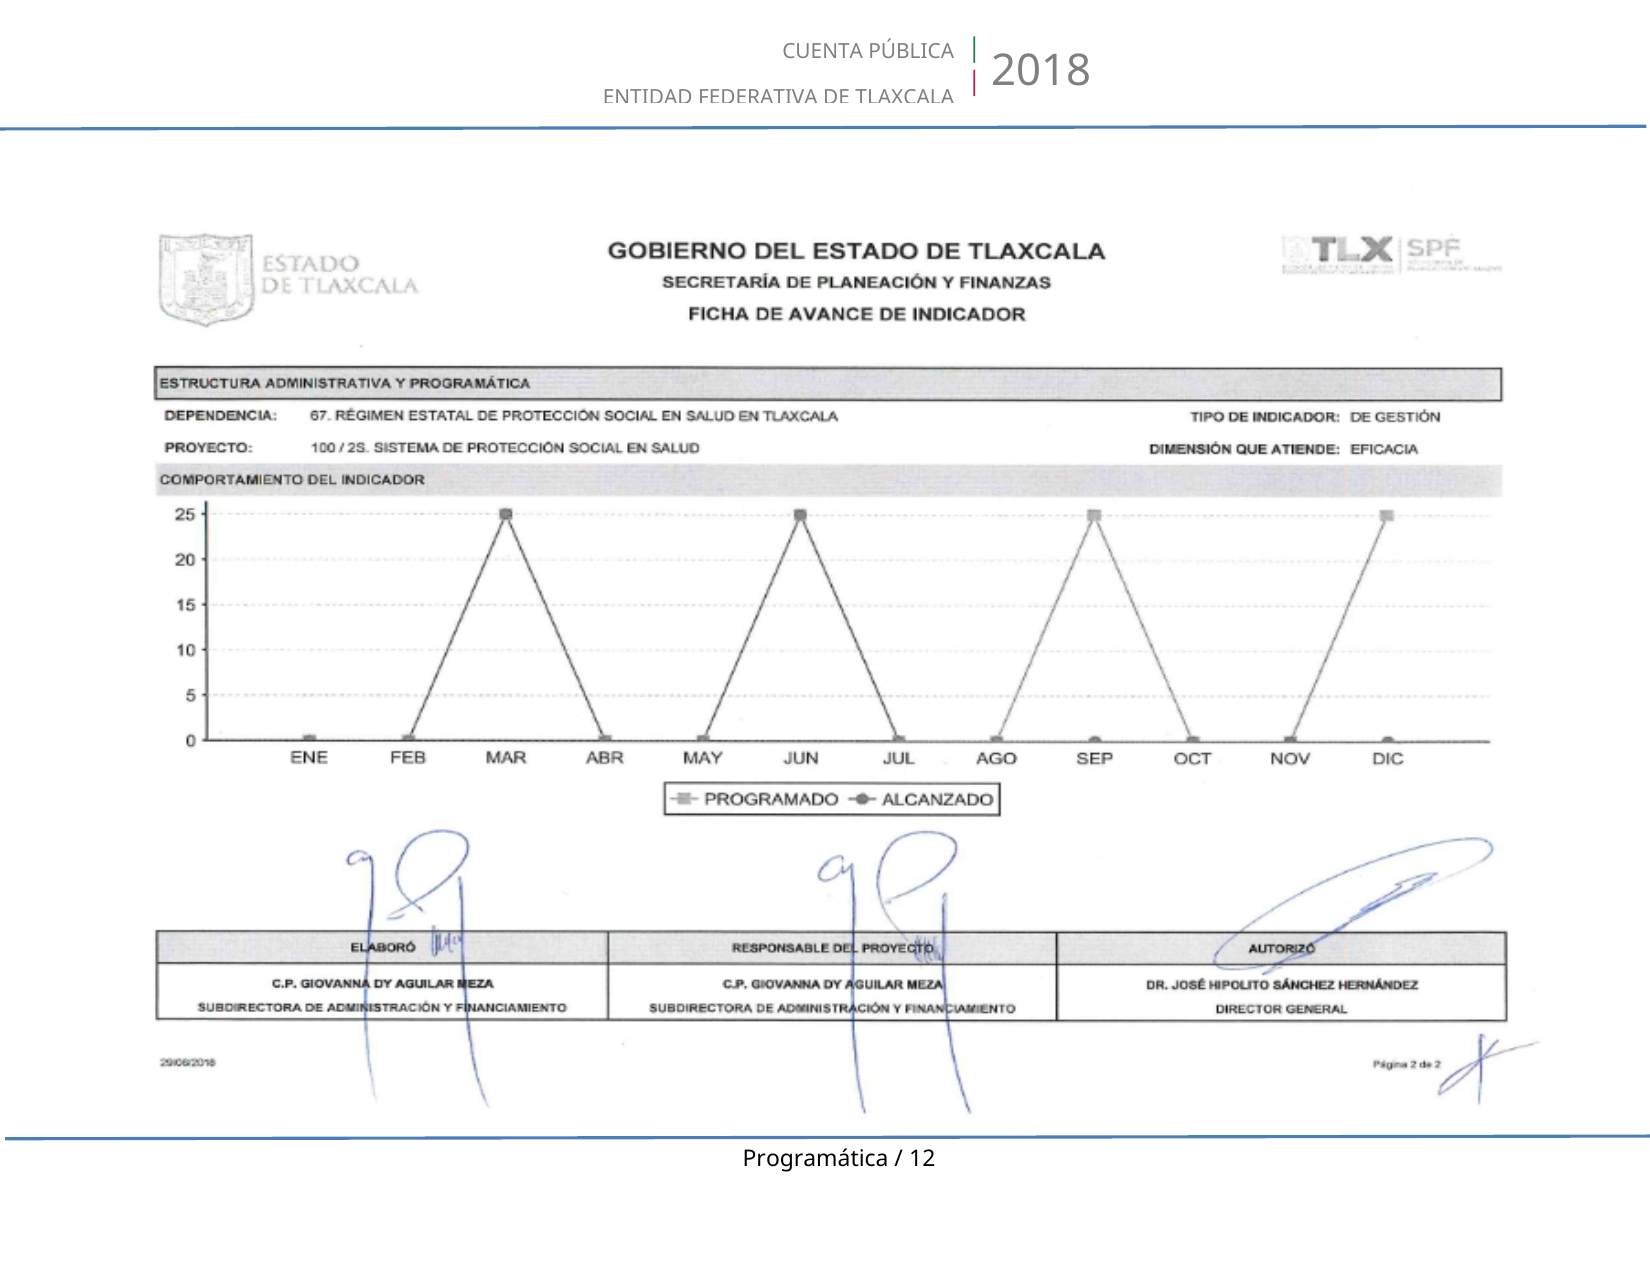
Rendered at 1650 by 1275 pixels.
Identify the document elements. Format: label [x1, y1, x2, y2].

picture [112, 150, 1561, 1125]
picture [968, 28, 985, 99]
